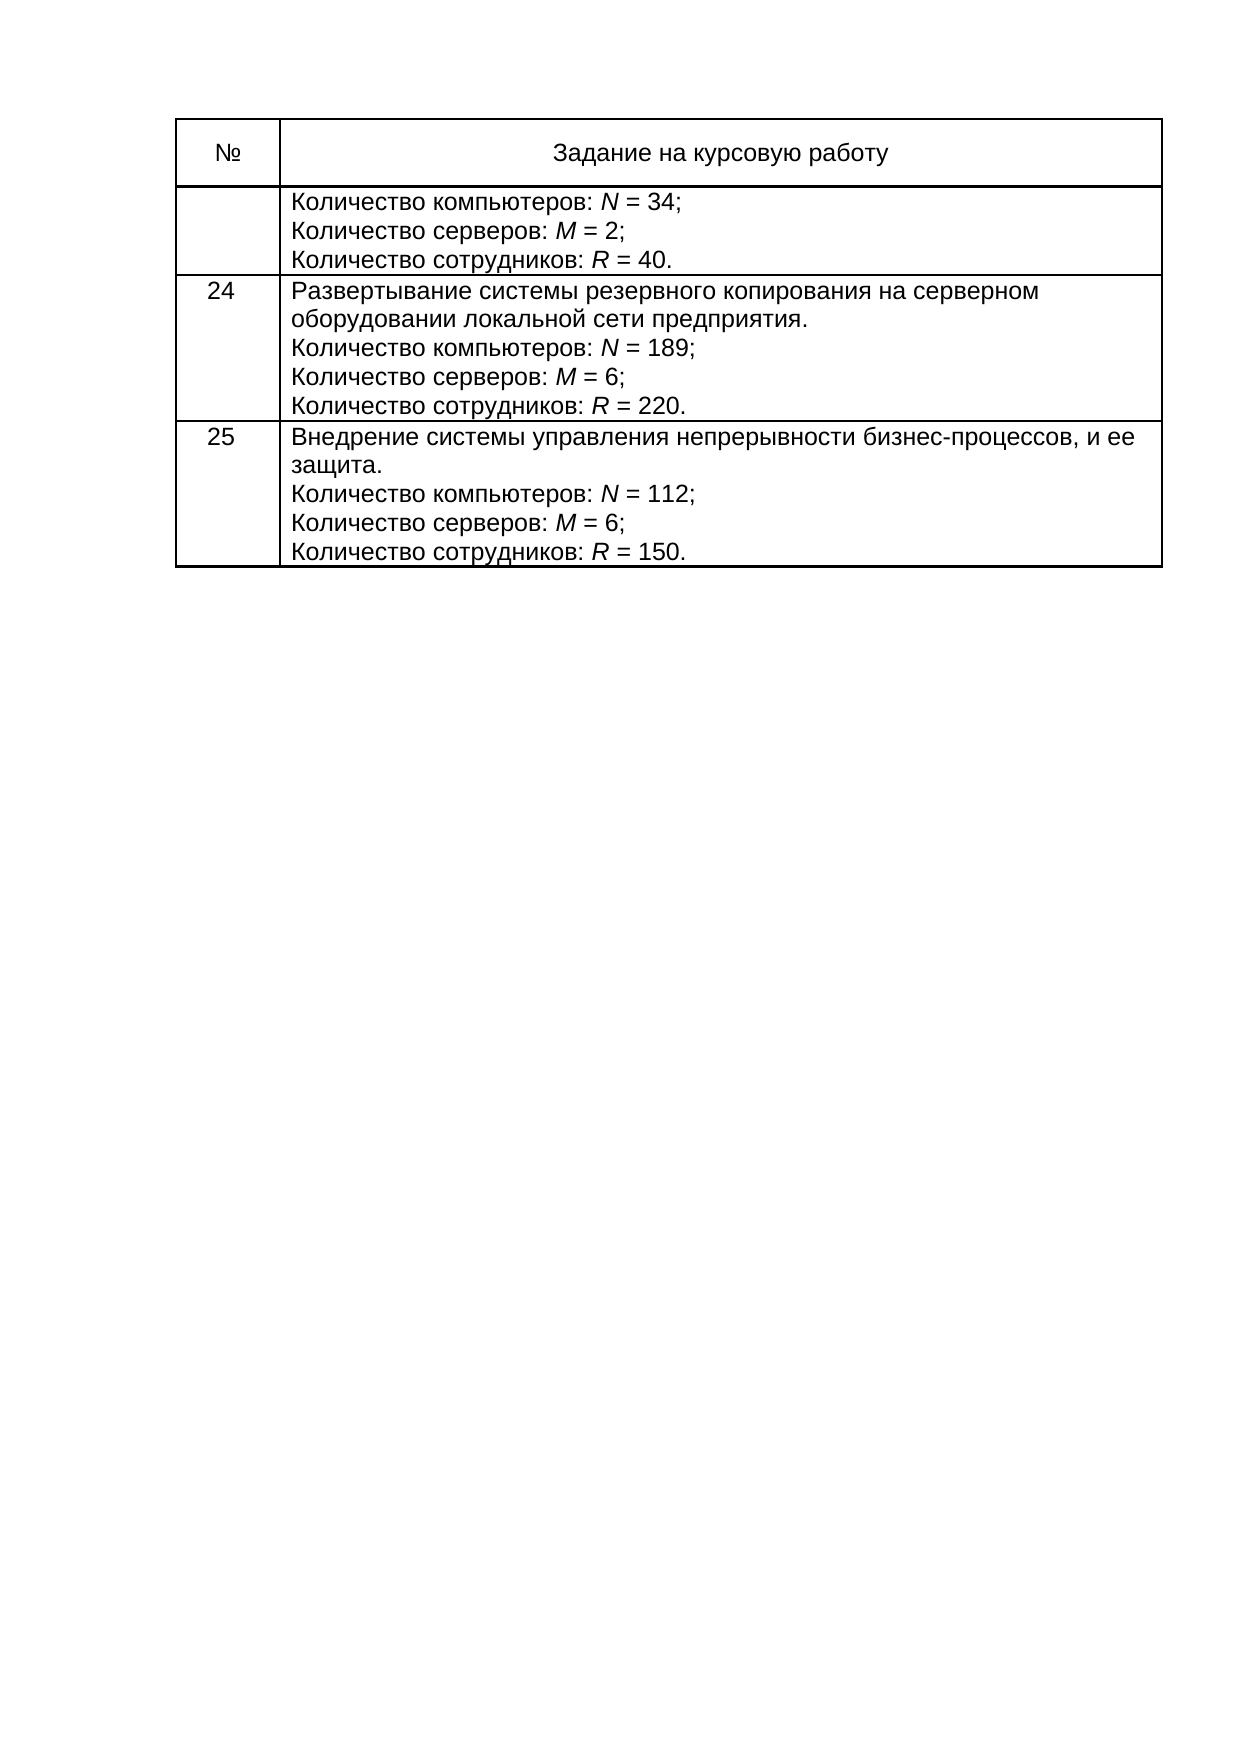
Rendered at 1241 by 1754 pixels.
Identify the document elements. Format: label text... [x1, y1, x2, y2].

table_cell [281, 188, 1161, 274]
table_header Задание на курсовую работу [281, 120, 1161, 185]
table_cell 24 [177, 276, 279, 419]
table_cell 25 [177, 422, 279, 565]
table_header № [177, 120, 279, 185]
table_cell 23 [177, 188, 279, 274]
table_cell Внедрение системы управления непрерывности бизнес-процессов, и ее защита. Количество компьютеров: N = 112; Количество серверов: M = 6; Количество сотрудников: R = 150. [281, 422, 1161, 565]
table_cell Развертывание системы резервного копирования на серверном оборудовании локальной сети предприятия. Количество компьютеров: N = 189; Количество серверов: M = 6; Количество сотрудников: R = 220. [281, 276, 1161, 419]
